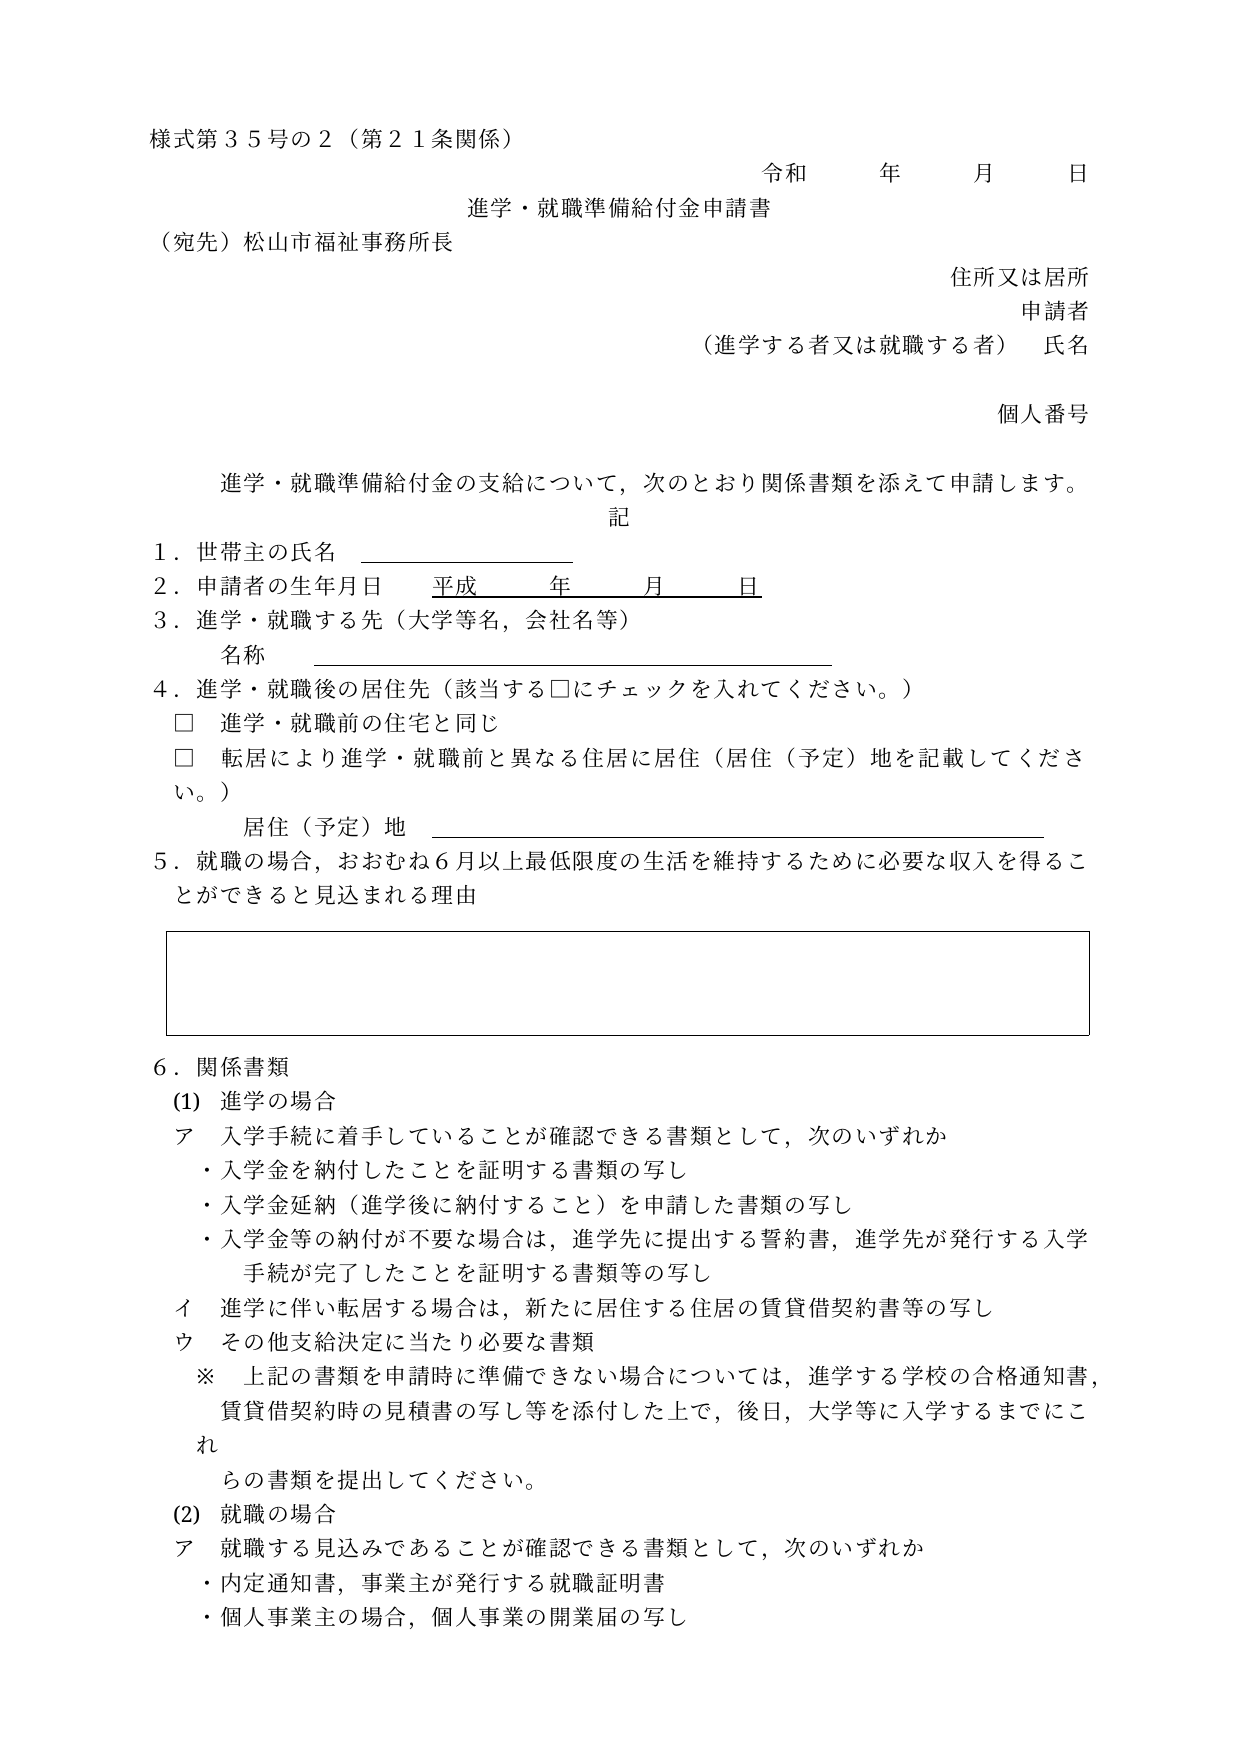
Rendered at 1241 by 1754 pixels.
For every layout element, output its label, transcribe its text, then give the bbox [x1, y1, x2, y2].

text 令和 年 月 日 [149, 155, 1091, 189]
text 記 [149, 499, 1091, 533]
text 賃貸借契約時の見積書の写し等を添付した上で，後日，大学等に入学するまでにこれ [173, 1393, 1091, 1461]
text ３．進学・就職する先（大学等名，会社名等） [149, 602, 1091, 636]
text ・内定通知書，事業主が発行する就職証明書 [149, 1564, 1091, 1599]
text （宛先）松山市福祉事務所長 [149, 224, 1091, 258]
text ア 入学手続に着手していることが確認できる書類として，次のいずれか [149, 1118, 1091, 1152]
text ２．申請者の生年月日 平成 年 月 日 [149, 568, 1091, 602]
text ※ 上記の書類を申請時に準備できない場合については，進学する学校の合格通知書， [173, 1358, 1091, 1393]
text 様式第３５号の２（第２１条関係） [149, 121, 1091, 155]
text 進学・就職準備給付金申請書 [149, 189, 1091, 224]
text 手続が完了したことを証明する書類等の写し [173, 1255, 1091, 1289]
text 名称 [149, 636, 1091, 671]
text ウ その他支給決定に当たり必要な書類 [149, 1324, 1091, 1358]
text 個人番号 [149, 396, 1091, 430]
text 進学・就職準備給付金の支給について，次のとおり関係書類を添えて申請します。 [173, 464, 1091, 499]
text □ 転居により進学・就職前と異なる住居に居住（居住（予定）地を記載してください。） [149, 739, 1091, 808]
text イ 進学に伴い転居する場合は，新たに居住する住居の賃貸借契約書等の写し [149, 1289, 1091, 1324]
text □ 進学・就職前の住宅と同じ [149, 705, 1091, 739]
text （進学する者又は就職する者） 氏名 [149, 327, 1091, 361]
text ４．進学・就職後の居住先（該当する□にチェックを入れてください。） [149, 671, 1091, 705]
text ・入学金等の納付が不要な場合は，進学先に提出する誓約書，進学先が発行する入学 [149, 1221, 1091, 1255]
text ・入学金延納（進学後に納付すること）を申請した書類の写し [149, 1186, 1091, 1221]
text 住所又は居所 [149, 258, 1091, 293]
text (1) 進学の場合 [149, 1083, 1091, 1118]
text １．世帯主の氏名 [149, 533, 1091, 568]
text (2) 就職の場合 [149, 1496, 1091, 1530]
text らの書類を提出してください。 [173, 1461, 1091, 1496]
text ・入学金を納付したことを証明する書類の写し [149, 1152, 1091, 1186]
text ５．就職の場合，おおむね６月以上最低限度の生活を維持するために必要な収入を得ることができると見込まれる理由 [149, 843, 1091, 911]
text ６．関係書類 [149, 1049, 1091, 1083]
text ・個人事業主の場合，個人事業の開業届の写し [149, 1599, 1091, 1633]
text 居住（予定）地 [149, 808, 1091, 843]
text ア 就職する見込みであることが確認できる書類として，次のいずれか [171, 1530, 1091, 1564]
text 申請者 [149, 293, 1091, 327]
